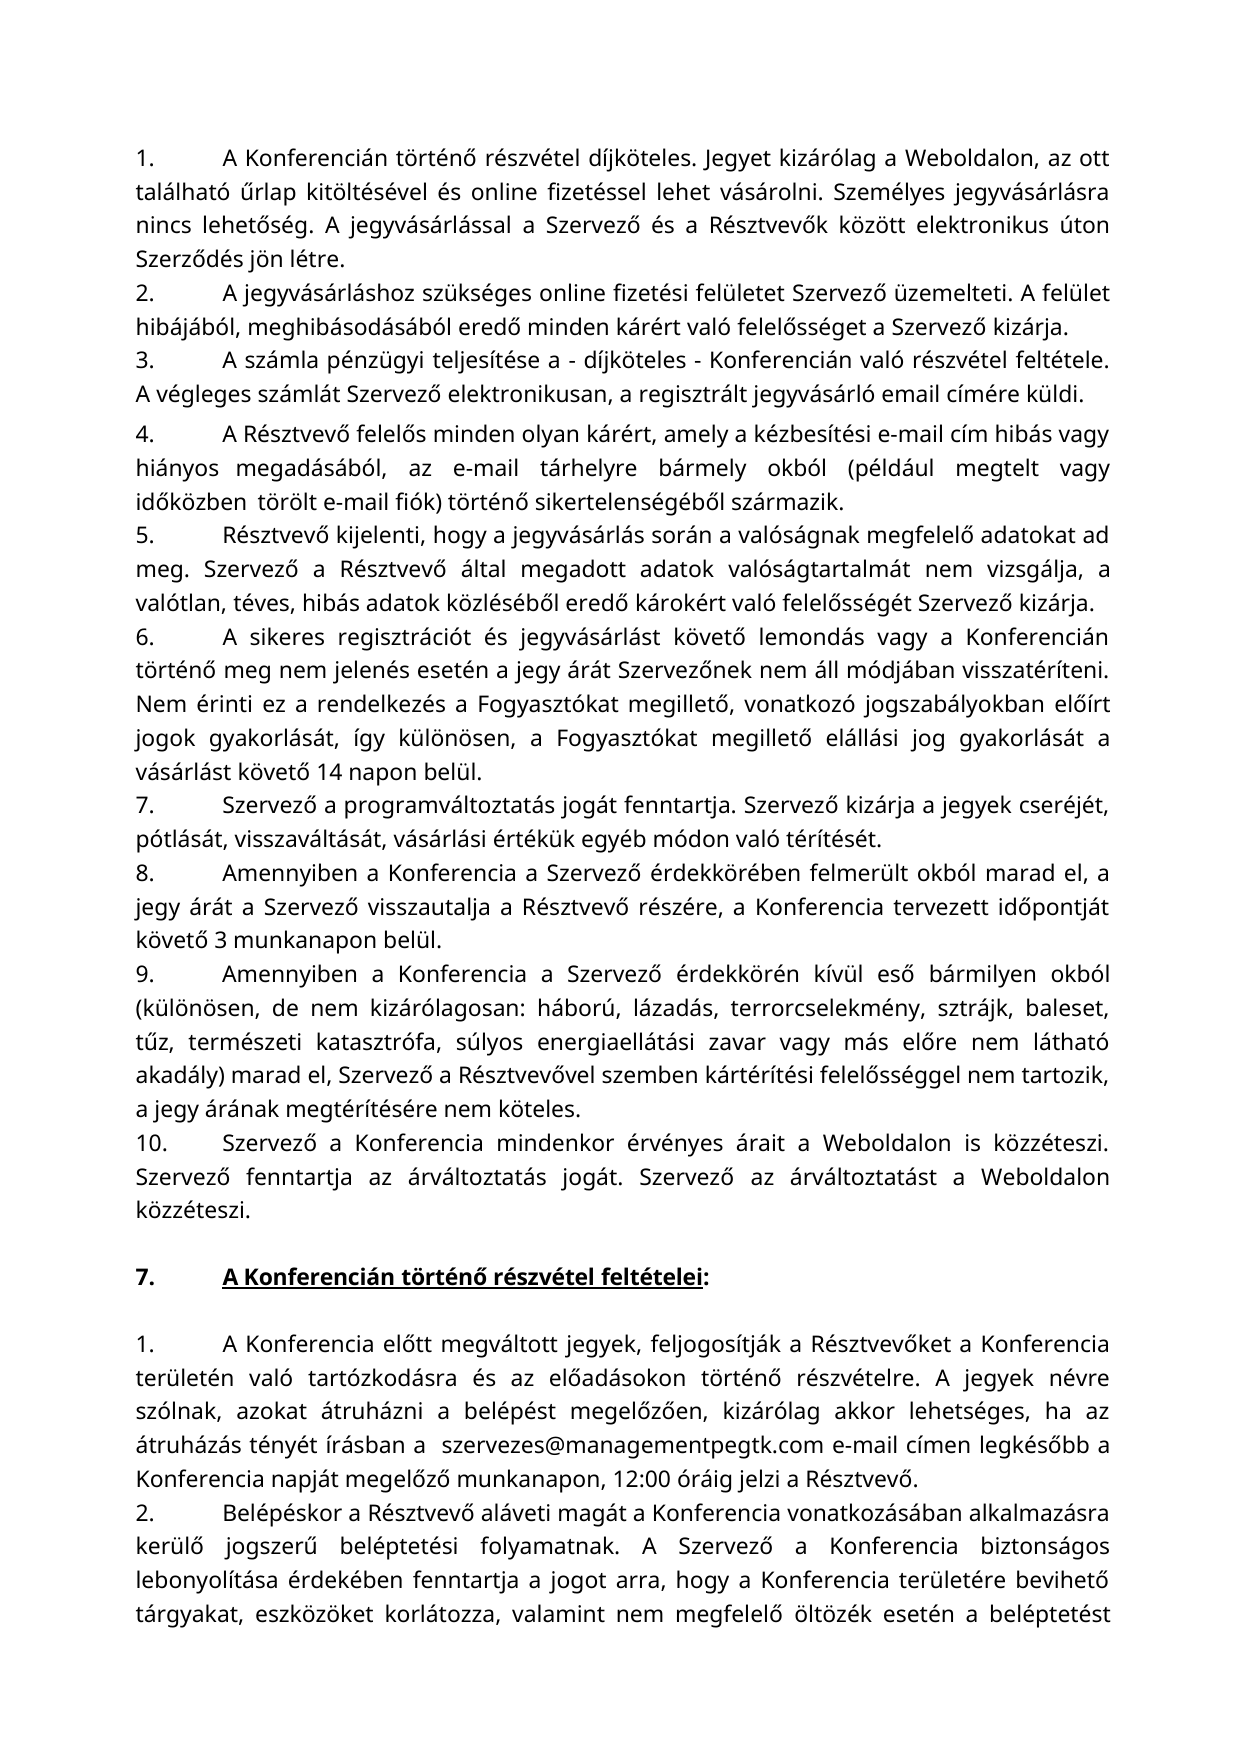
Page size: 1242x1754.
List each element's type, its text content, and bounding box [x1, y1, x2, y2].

list A számla pénzügyi teljesítése a - díjköteles - Konferencián való részvétel feltétele. A végleges számlát Szervező elektronikusan, a regisztrált jegyvásárló email címére küldi. [135, 344, 1109, 409]
subtitle A Konferencián történő részvétel feltételei: [135, 1261, 1122, 1292]
list Szervező a programváltoztatás jogát fenntartja. Szervező kizárja a jegyek cseréjét, pótlását, visszaváltását, vásárlási értékük egyéb módon való térítését. [135, 789, 1110, 854]
list Amennyiben a Konferencia a Szervező érdekkörén kívül eső bármilyen okból (különösen, de nem kizárólagosan: háború, lázadás, terrorcselekmény, sztrájk, baleset, tűz, természeti katasztrófa, súlyos energiaellátási zavar vagy más előre nem látható akadály) marad el, Szervező a Résztvevővel szemben kártérítési felelősséggel nem tartozik, a jegy árának megtérítésére nem köteles. [135, 958, 1111, 1124]
list A jegyvásárláshoz szükséges online fizetési felületet Szervező üzemelteti. A felület hibájából, meghibásodásából eredő minden kárért való felelősséget a Szervező kizárja. [135, 277, 1111, 342]
list A sikeres regisztrációt és jegyvásárlást követő lemondás vagy a Konferencián történő meg nem jelenés esetén a jegy árát Szervezőnek nem áll módjában visszatéríteni. Nem érinti ez a rendelkezés a Fogyasztókat megillető, vonatkozó jogszabályokban előírt jogok gyakorlását, így különösen, a Fogyasztókat megillető elállási jog gyakorlását a vásárlást követő 14 napon belül. [135, 621, 1110, 787]
list A Konferencián történő részvétel díjköteles. Jegyet kizárólag a Weboldalon, az ott található űrlap kitöltésével és online fizetéssel lehet vásárolni. Személyes jegyvásárlásra nincs lehetőség. A jegyvásárlással a Szervező és a Résztvevők között elektronikus úton Szerződés jön létre. [135, 142, 1111, 274]
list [135, 1497, 1111, 1629]
list Résztvevő kijelenti, hogy a jegyvásárlás során a valóságnak megfelelő adatokat ad meg. Szervező a Résztvevő által megadott adatok valóságtartalmát nem vizsgálja, a valótlan, téves, hibás adatok közléséből eredő károkért való felelősségét Szervező kizárja. [135, 519, 1111, 618]
list A Konferencia előtt megváltott jegyek, feljogosítják a Résztvevőket a Konferencia területén való tartózkodásra és az előadásokon történő részvételre. A jegyek névre szólnak, azokat átruházni a belépést megelőzően, kizárólag akkor lehetséges, ha az átruházás tényét írásban a szervezes@managementpegtk.com e-mail címen legkésőbb a Konferencia napját megelőző munkanapon, 12:00 óráig jelzi a Résztvevő. [135, 1328, 1111, 1494]
list A Résztvevő felelős minden olyan kárért, amely a kézbesítési e-mail cím hibás vagy hiányos megadásából, az e-mail tárhelyre bármely okból (például megtelt vagy időközben törölt e-mail fiók) történő sikertelenségéből származik. [135, 418, 1110, 517]
list Szervező a Konferencia mindenkor érvényes árait a Weboldalon is közzéteszi. Szervező fenntartja az árváltoztatás jogát. Szervező az árváltoztatást a Weboldalon közzéteszi. [135, 1127, 1110, 1226]
list Amennyiben a Konferencia a Szervező érdekkörében felmerült okból marad el, a jegy árát a Szervező visszautalja a Résztvevő részére, a Konferencia tervezett időpontját követő 3 munkanapon belül. [135, 857, 1111, 956]
